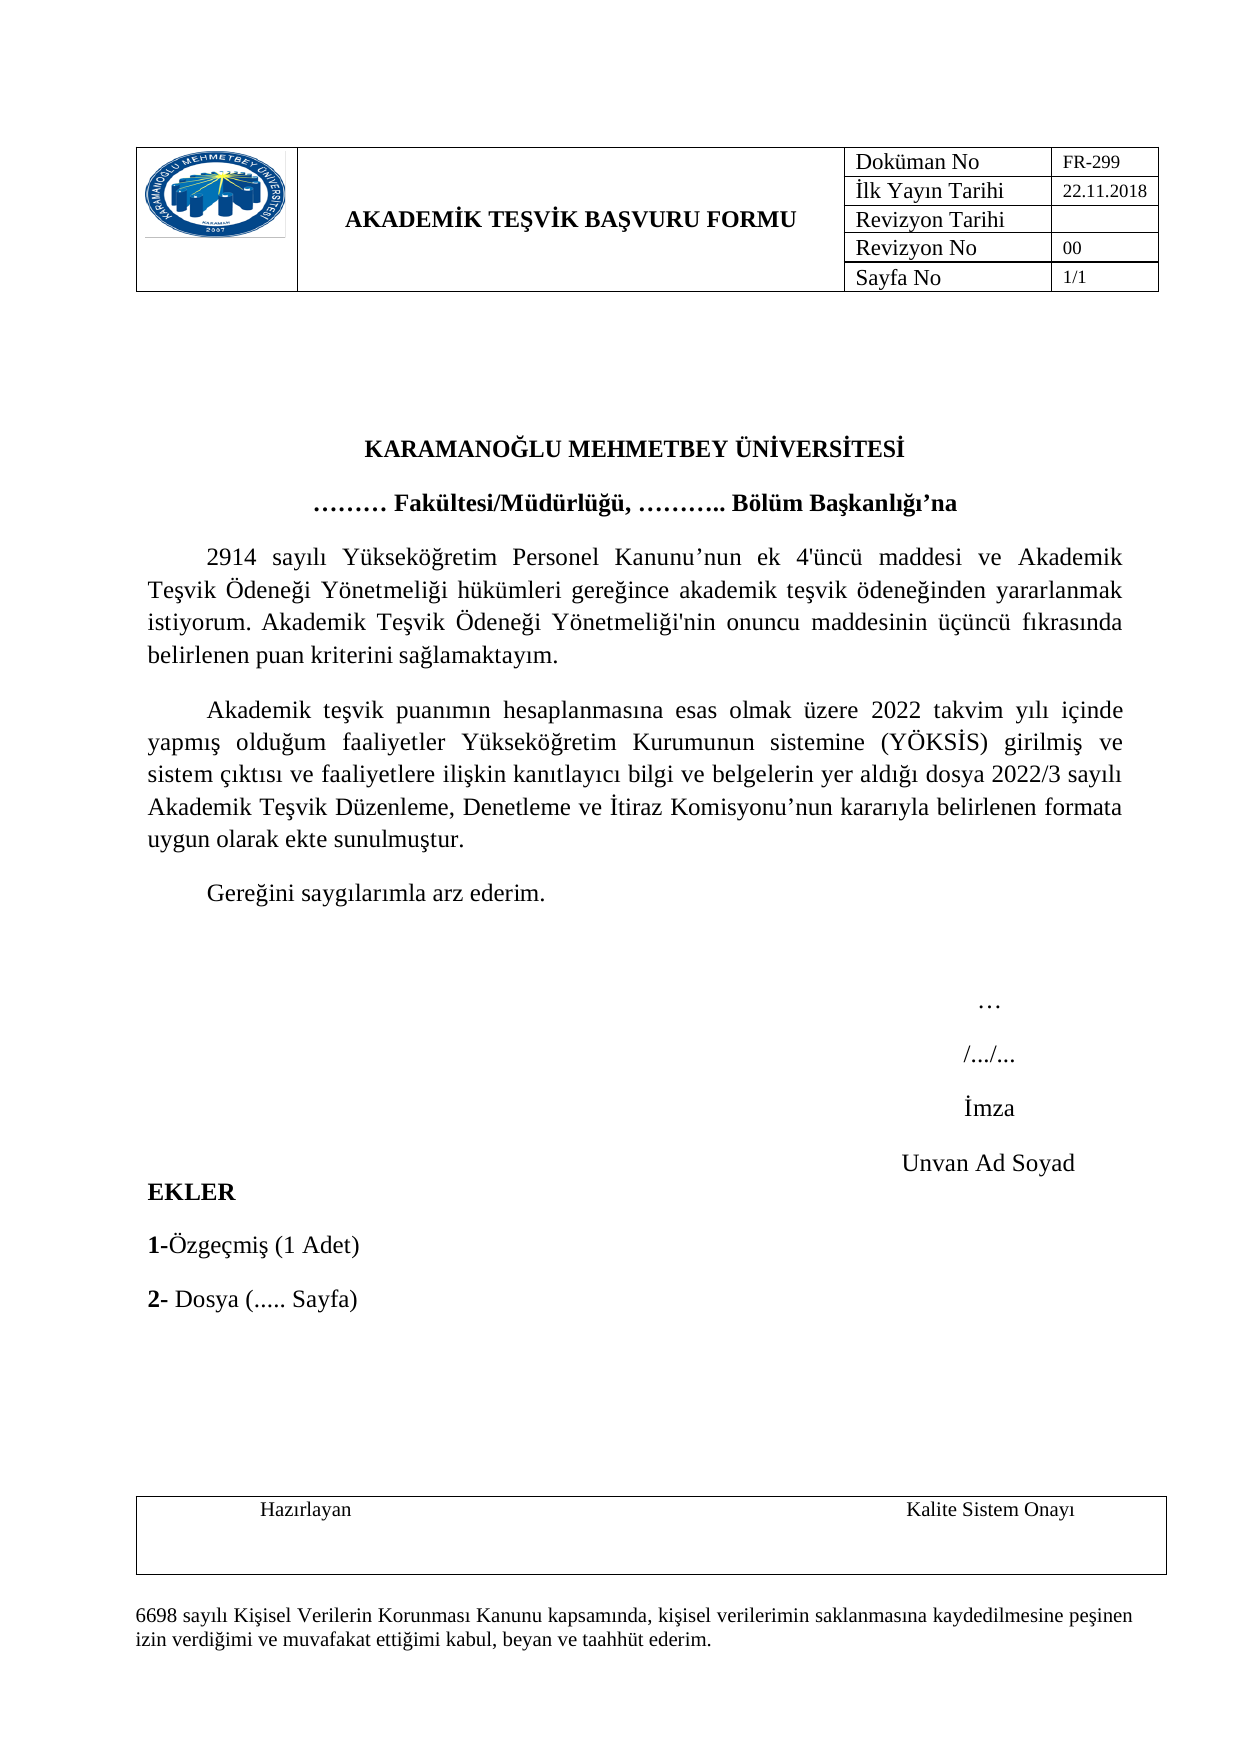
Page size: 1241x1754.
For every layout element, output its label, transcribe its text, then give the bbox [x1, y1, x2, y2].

text …/.../... İmza [951, 986, 1028, 1122]
table_header AKADEMİK TEŞVİK BAŞVURU FORMU [298, 148, 844, 291]
text 2- Dosya (..... Sayfa) [147, 1284, 1134, 1313]
text Akademik teşvik puanımın hesaplanmasına esas olmak üzere 2022 takvim yılı içinde yapmış olduğum faaliyetler Yükseköğretim Kurumunun sistemine (YÖKSİS) girilmiş ve sistem çıktısı ve faaliyetlere ilişkin kanıtlayıcı bilgi ve belgelerin yer aldığı dosya 2022/3 sayılı Akademik Teşvik Düzenleme, Denetleme ve İtiraz Komisyonu’nun kararıyla belirlenen formata uygun olarak ekte sunulmuştur. [147, 695, 1123, 853]
table_cell İlk Yayın Tarihi [845, 177, 1051, 205]
table_cell Sayfa No [845, 263, 1051, 291]
table_cell 1/1 [1052, 263, 1158, 291]
text EKLER [147, 1177, 1134, 1206]
table_header [137, 148, 297, 291]
table_cell 22.11.2018 [1052, 177, 1158, 205]
table_cell Revizyon No [845, 233, 1051, 261]
table_cell [1052, 206, 1158, 232]
text 2914 sayılı Yükseköğretim Personel Kanunu’nun ek 4'üncü maddesi ve Akademik Teşvik Ödeneği Yönetmeliği hükümleri gereğince akademik teşvik ödeneğinden yararlanmak istiyorum. Akademik Teşvik Ödeneği Yönetmeliği'nin onuncu maddesinin üçüncü fıkrasında belirlenen puan kriterini sağlamaktayım. [147, 542, 1122, 669]
text KARAMANOĞLU MEHMETBEY ÜNİVERSİTESİ [136, 434, 1134, 463]
text Unvan Ad Soyad [135, 1148, 1074, 1177]
text Gereğini saygılarımla arz ederim. [207, 878, 1134, 907]
table_cell 00 [1052, 233, 1158, 261]
picture [144, 150, 286, 238]
text ……… Fakültesi/Müdürlüğü, ……….. Bölüm Başkanlığı’na [242, 488, 1028, 517]
table_header Doküman No [845, 148, 1051, 176]
table_cell Revizyon Tarihi [845, 206, 1051, 232]
text 1-Özgeçmiş (1 Adet) [147, 1231, 1134, 1259]
table_header FR-299 [1052, 148, 1158, 176]
